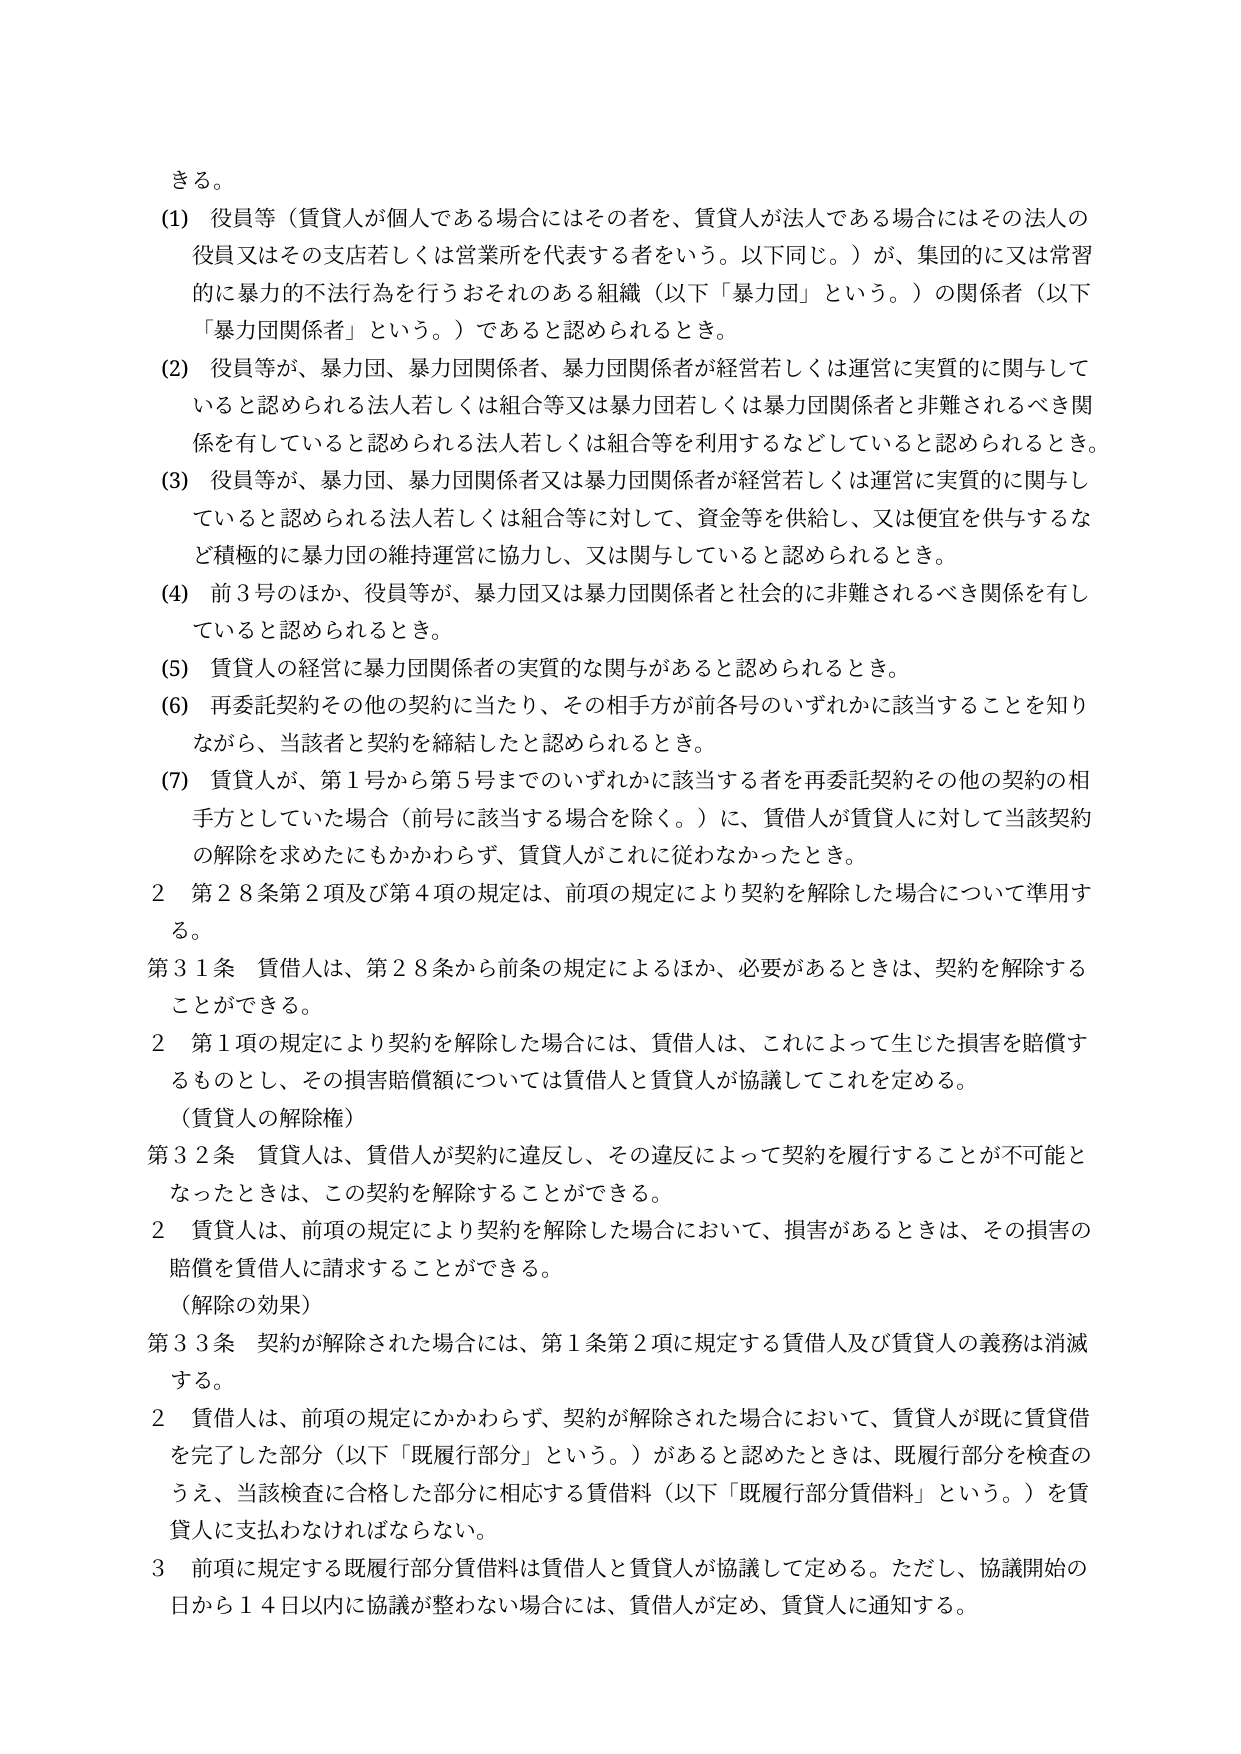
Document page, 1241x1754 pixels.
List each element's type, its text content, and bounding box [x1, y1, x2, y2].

text (4) 前３号のほか、役員等が、暴力団又は暴力団関係者と社会的に非難されるべき関係を有していると認められるとき。 [161, 573, 1093, 648]
text ３ 前項に規定する既履行部分賃借料は賃借人と賃貸人が協議して定める。ただし、協議開始の日から１４日以内に協議が整わない場合には、賃借人が定め、賃貸人に通知する。 [148, 1548, 1092, 1623]
text (5) 賃貸人の経営に暴力団関係者の実質的な関与があると認められるとき。 [161, 648, 1093, 686]
text ２ 賃貸人は、前項の規定により契約を解除した場合において、損害があるときは、その損害の賠償を賃借人に請求することができる。 [148, 1211, 1092, 1286]
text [148, 161, 1092, 198]
text (2) 役員等が、暴力団、暴力団関係者、暴力団関係者が経営若しくは運営に実質的に関与していると認められる法人若しくは組合等又は暴力団若しくは暴力団関係者と非難されるべき関係を有していると認められる法人若しくは組合等を利用するなどしていると認められるとき。 [161, 348, 1093, 461]
text ２ 第１項の規定により契約を解除した場合には、賃借人は、これによって生じた損害を賠償するものとし、その損害賠償額については賃借人と賃貸人が協議してこれを定める。 [148, 1023, 1092, 1098]
text 第３２条 賃貸人は、賃借人が契約に違反し、その違反によって契約を履行することが不可能となったときは、この契約を解除することができる。 [148, 1136, 1092, 1211]
text (7) 賃貸人が、第１号から第５号までのいずれかに該当する者を再委託契約その他の契約の相手方としていた場合（前号に該当する場合を除く。）に、賃借人が賃貸人に対して当該契約の解除を求めたにもかかわらず、賃貸人がこれに従わなかったとき。 [161, 761, 1093, 873]
text (3) 役員等が、暴力団、暴力団関係者又は暴力団関係者が経営若しくは運営に実質的に関与していると認められる法人若しくは組合等に対して、資金等を供給し、又は便宜を供与するなど積極的に暴力団の維持運営に協力し、又は関与していると認められるとき。 [161, 461, 1093, 573]
text 第３３条 契約が解除された場合には、第１条第２項に規定する賃借人及び賃貸人の義務は消滅する。 [148, 1323, 1092, 1398]
text ２ 賃借人は、前項の規定にかかわらず、契約が解除された場合において、賃貸人が既に賃貸借を完了した部分（以下「既履行部分」という。）があると認めたときは、既履行部分を検査のうえ、当該検査に合格した部分に相応する賃借料（以下「既履行部分賃借料」という。）を賃貸人に支払わなければならない。 [148, 1398, 1092, 1548]
text （賃貸人の解除権） [169, 1098, 1093, 1136]
text （解除の効果） [169, 1286, 1093, 1323]
text ２ 第２８条第２項及び第４項の規定は、前項の規定により契約を解除した場合について準用する。 [148, 873, 1092, 948]
text (1) 役員等（賃貸人が個人である場合にはその者を、賃貸人が法人である場合にはその法人の役員又はその支店若しくは営業所を代表する者をいう。以下同じ。）が、集団的に又は常習的に暴力的不法行為を行うおそれのある組織（以下「暴力団」という。）の関係者（以下「暴力団関係者」という。）であると認められるとき。 [161, 198, 1093, 348]
text 第３１条 賃借人は、第２８条から前条の規定によるほか、必要があるときは、契約を解除することができる。 [148, 948, 1092, 1023]
text (6) 再委託契約その他の契約に当たり、その相手方が前各号のいずれかに該当することを知りながら、当該者と契約を締結したと認められるとき。 [161, 686, 1093, 761]
